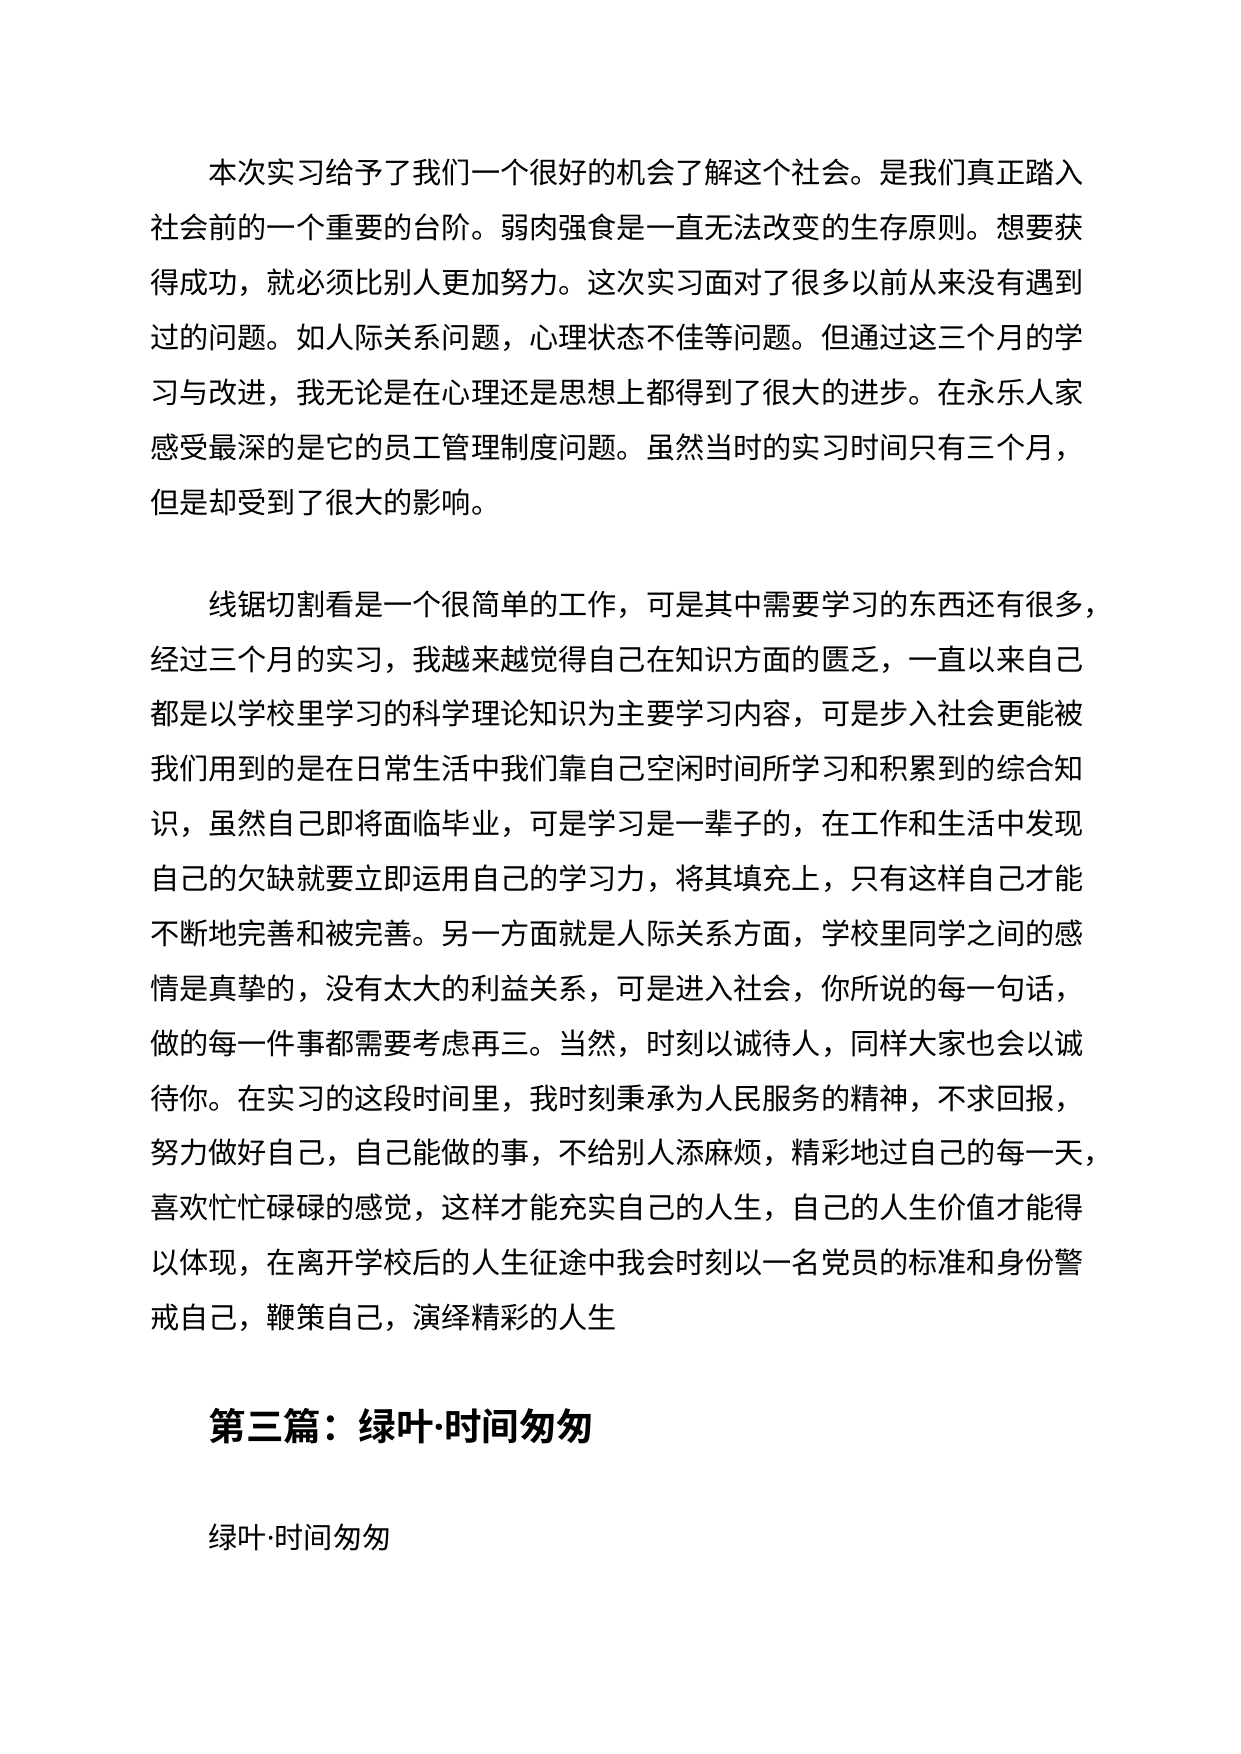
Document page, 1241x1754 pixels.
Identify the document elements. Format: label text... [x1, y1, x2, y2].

text 线锯切割看是一个很简单的工作，可是其中需要学习的东西还有很多，经过三个月的实习，我越来越觉得自己在知识方面的匮乏，一直以来自己都是以学校里学习的科学理论知识为主要学习内容，可是步入社会更能被我们用到的是在日常生活中我们靠自己空闲时间所学习和积累到的综合知识，虽然自己即将面临毕业，可是学习是一辈子的，在工作和生活中发现自己的欠缺就要立即运用自己的学习力，将其填充上，只有这样自己才能不断地完善和被完善。另一方面就是人际关系方面，学校里同学之间的感情是真挚的，没有太大的利益关系，可是进入社会，你所说的每一句话，做的每一件事都需要考虑再三。当然，时刻以诚待人，同样大家也会以诚待你。在实习的这段时间里，我时刻秉承为人民服务的精神，不求回报，努力做好自己，自己能做的事，不给别人添麻烦，精彩地过自己的每一天，喜欢忙忙碌碌的感觉，这样才能充实自己的人生，自己的人生价值才能得以体现，在离开学校后的人生征途中我会时刻以一名党员的标准和身份警戒自己，鞭策自己，演绎精彩的人生 [150, 581, 1090, 1337]
text 绿叶·时间匆匆 [150, 1514, 1090, 1557]
text 第三篇：绿叶·时间匆匆 [150, 1397, 1090, 1451]
text 本次实习给予了我们一个很好的机会了解这个社会。是我们真正踏入社会前的一个重要的台阶。弱肉强食是一直无法改变的生存原则。想要获得成功，就必须比别人更加努力。这次实习面对了很多以前从来没有遇到过的问题。如人际关系问题，心理状态不佳等问题。但通过这三个月的学习与改进，我无论是在心理还是思想上都得到了很大的进步。在永乐人家感受最深的是它的员工管理制度问题。虽然当时的实习时间只有三个月，但是却受到了很大的影响。 [150, 150, 1090, 522]
